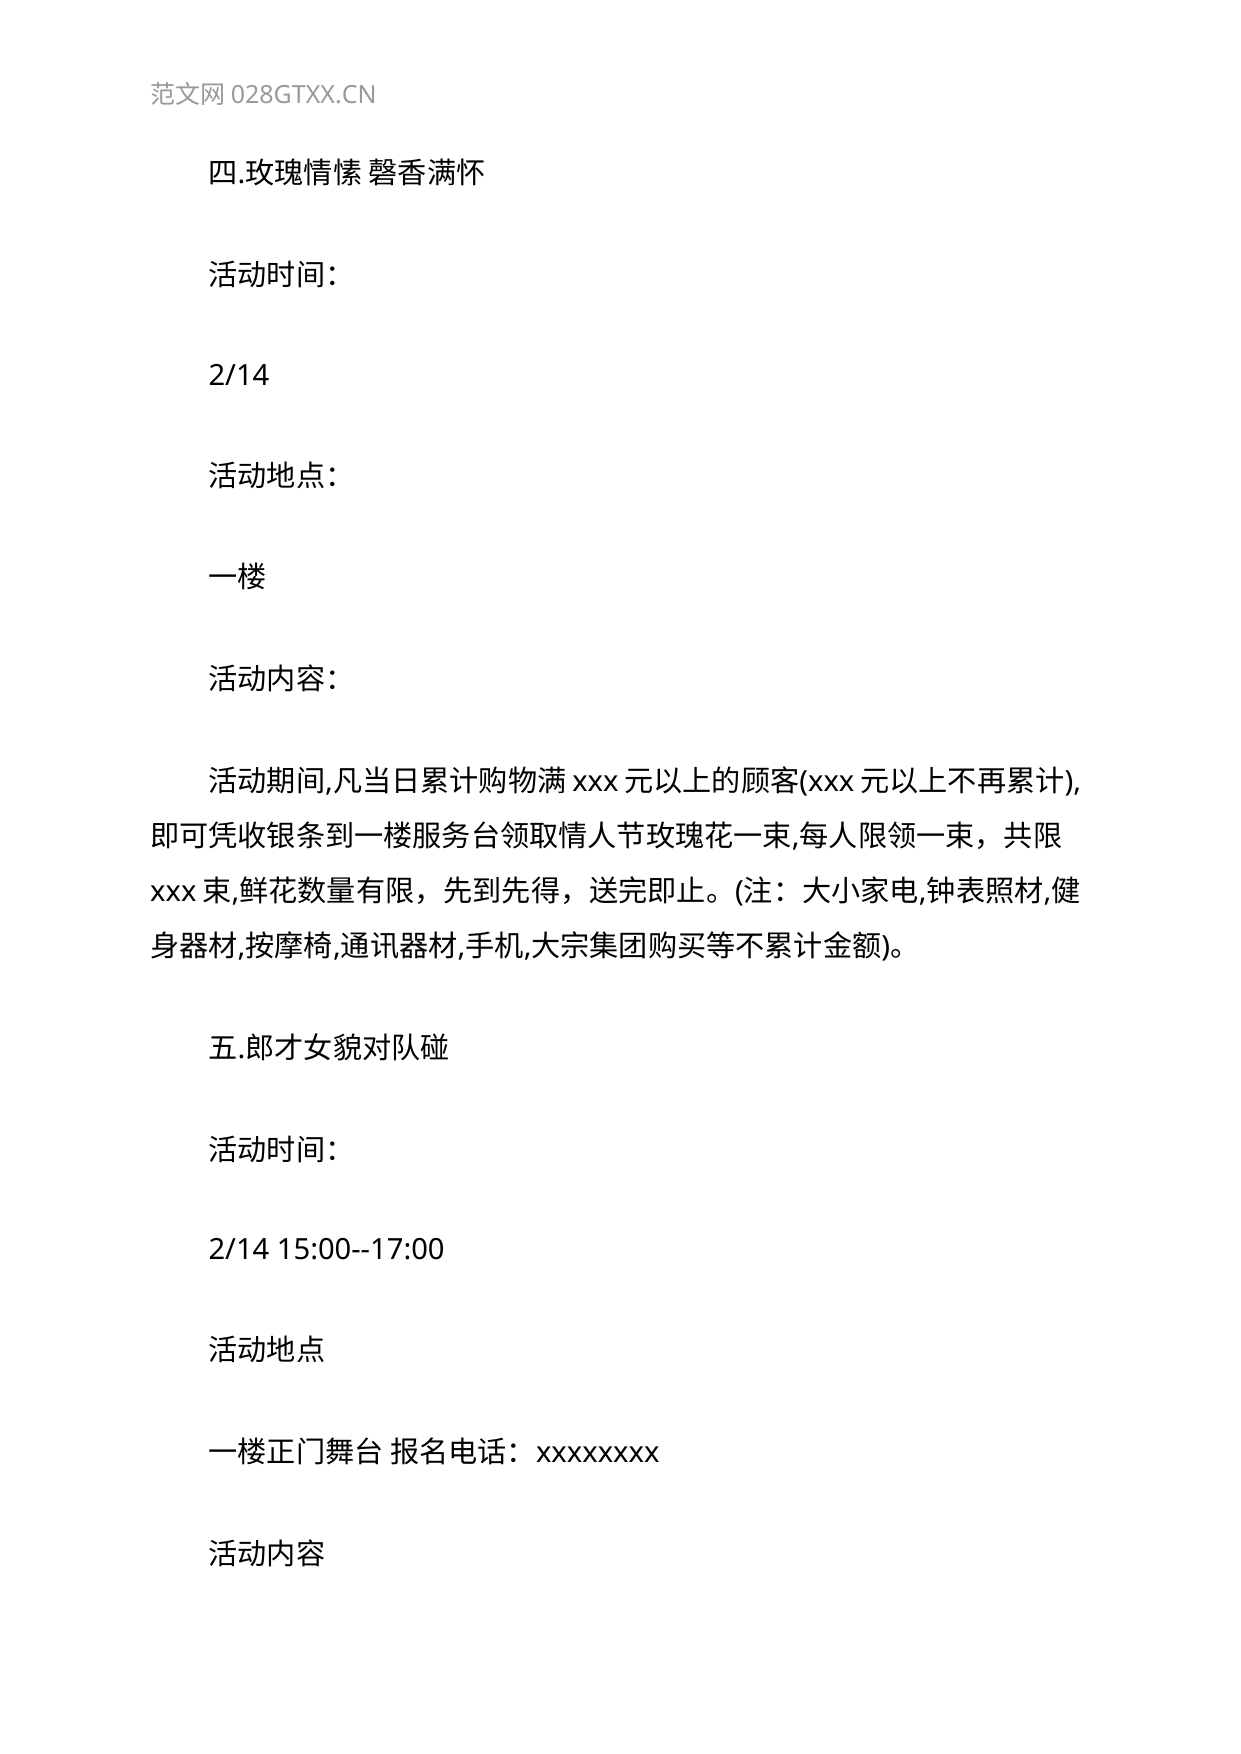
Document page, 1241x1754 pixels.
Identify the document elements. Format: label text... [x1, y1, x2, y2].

text 四.玫瑰情愫 磬香满怀 [150, 150, 1090, 192]
text 活动地点 [150, 1327, 1090, 1369]
text 活动期间,凡当日累计购物满xxx元以上的顾客(xxx元以上不再累计),即可凭收银条到一楼服务台领取情人节玫瑰花一束,每人限领一束，共限xxx束,鲜花数量有限，先到先得，送完即止。(注：大小家电,钟表照材,健身器材,按摩椅,通讯器材,手机,大宗集团购买等不累计金额)。 [150, 757, 1090, 965]
text 一楼 [150, 554, 1090, 596]
text 2/14 15:00--17:00 [150, 1228, 1090, 1268]
text 活动内容： [150, 656, 1090, 698]
text 2/14 [150, 354, 1090, 393]
text 活动内容 [150, 1530, 1090, 1573]
text 活动时间： [150, 252, 1090, 294]
text 活动时间： [150, 1126, 1090, 1169]
text 一楼正门舞台 报名电话：xxxxxxxx [150, 1428, 1090, 1471]
text 活动地点： [150, 452, 1090, 494]
text 五.郎才女貌对队碰 [150, 1024, 1090, 1067]
